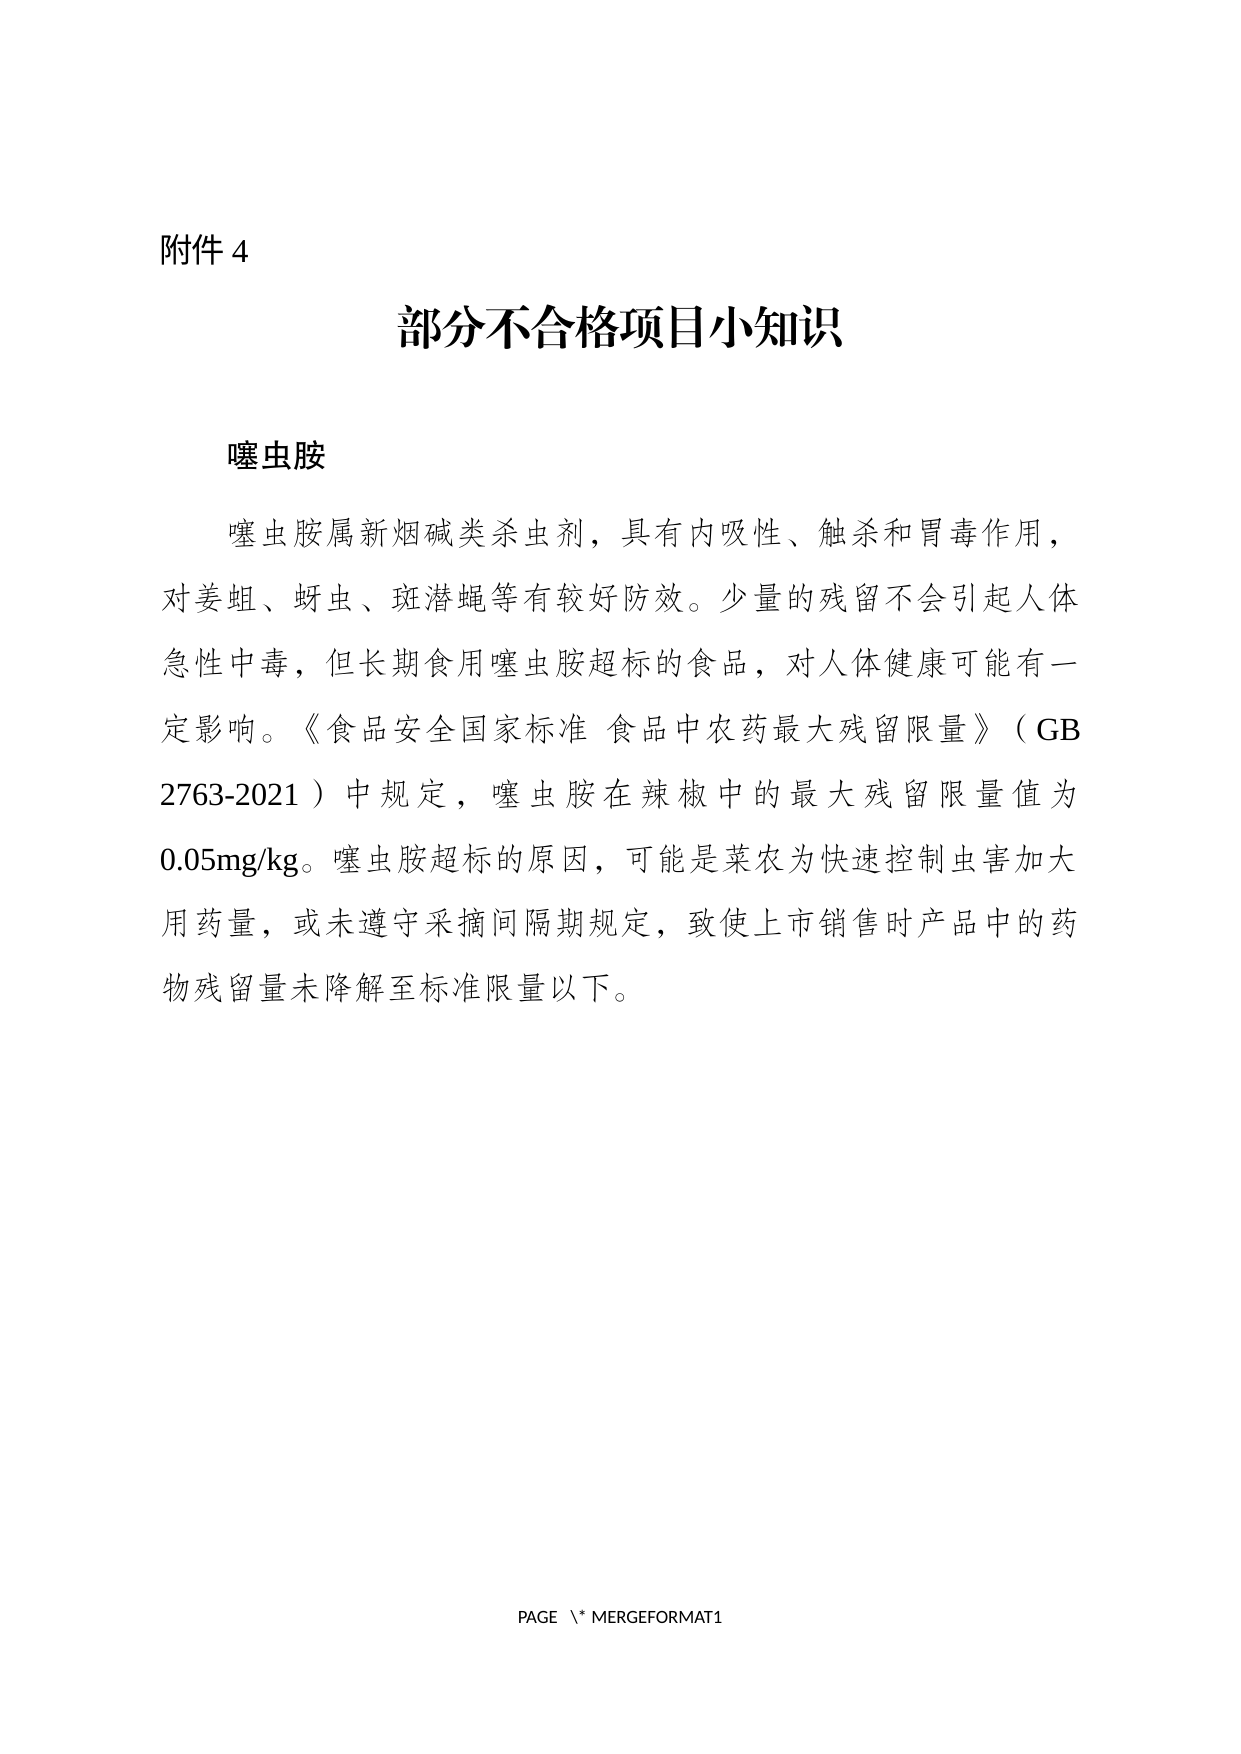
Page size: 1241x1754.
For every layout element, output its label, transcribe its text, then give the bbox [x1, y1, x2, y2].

text 噻虫胺属新烟碱类杀虫剂，具有内吸性、触杀和胃毒作用，对姜蛆、蚜虫、斑潜蝇等有较好防效。少量的残留不会引起人体急性中毒，但长期食用噻虫胺超标的食品，对人体健康可能有一定影响。《食品安全国家标准 食品中农药最大残留限量》（GB 2763-2021）中规定，噻虫胺在辣椒中的最大残留限量值为0.05mg/kg。噻虫胺超标的原因，可能是菜农为快速控制虫害加大用药量，或未遵守采摘间隔期规定，致使上市销售时产品中的药物残留量未降解至标准限量以下。 [159, 502, 1081, 1022]
text 部分不合格项目小知识 [159, 298, 1081, 363]
text 噻虫胺 [159, 424, 1081, 489]
text 附件4 [159, 217, 1081, 282]
